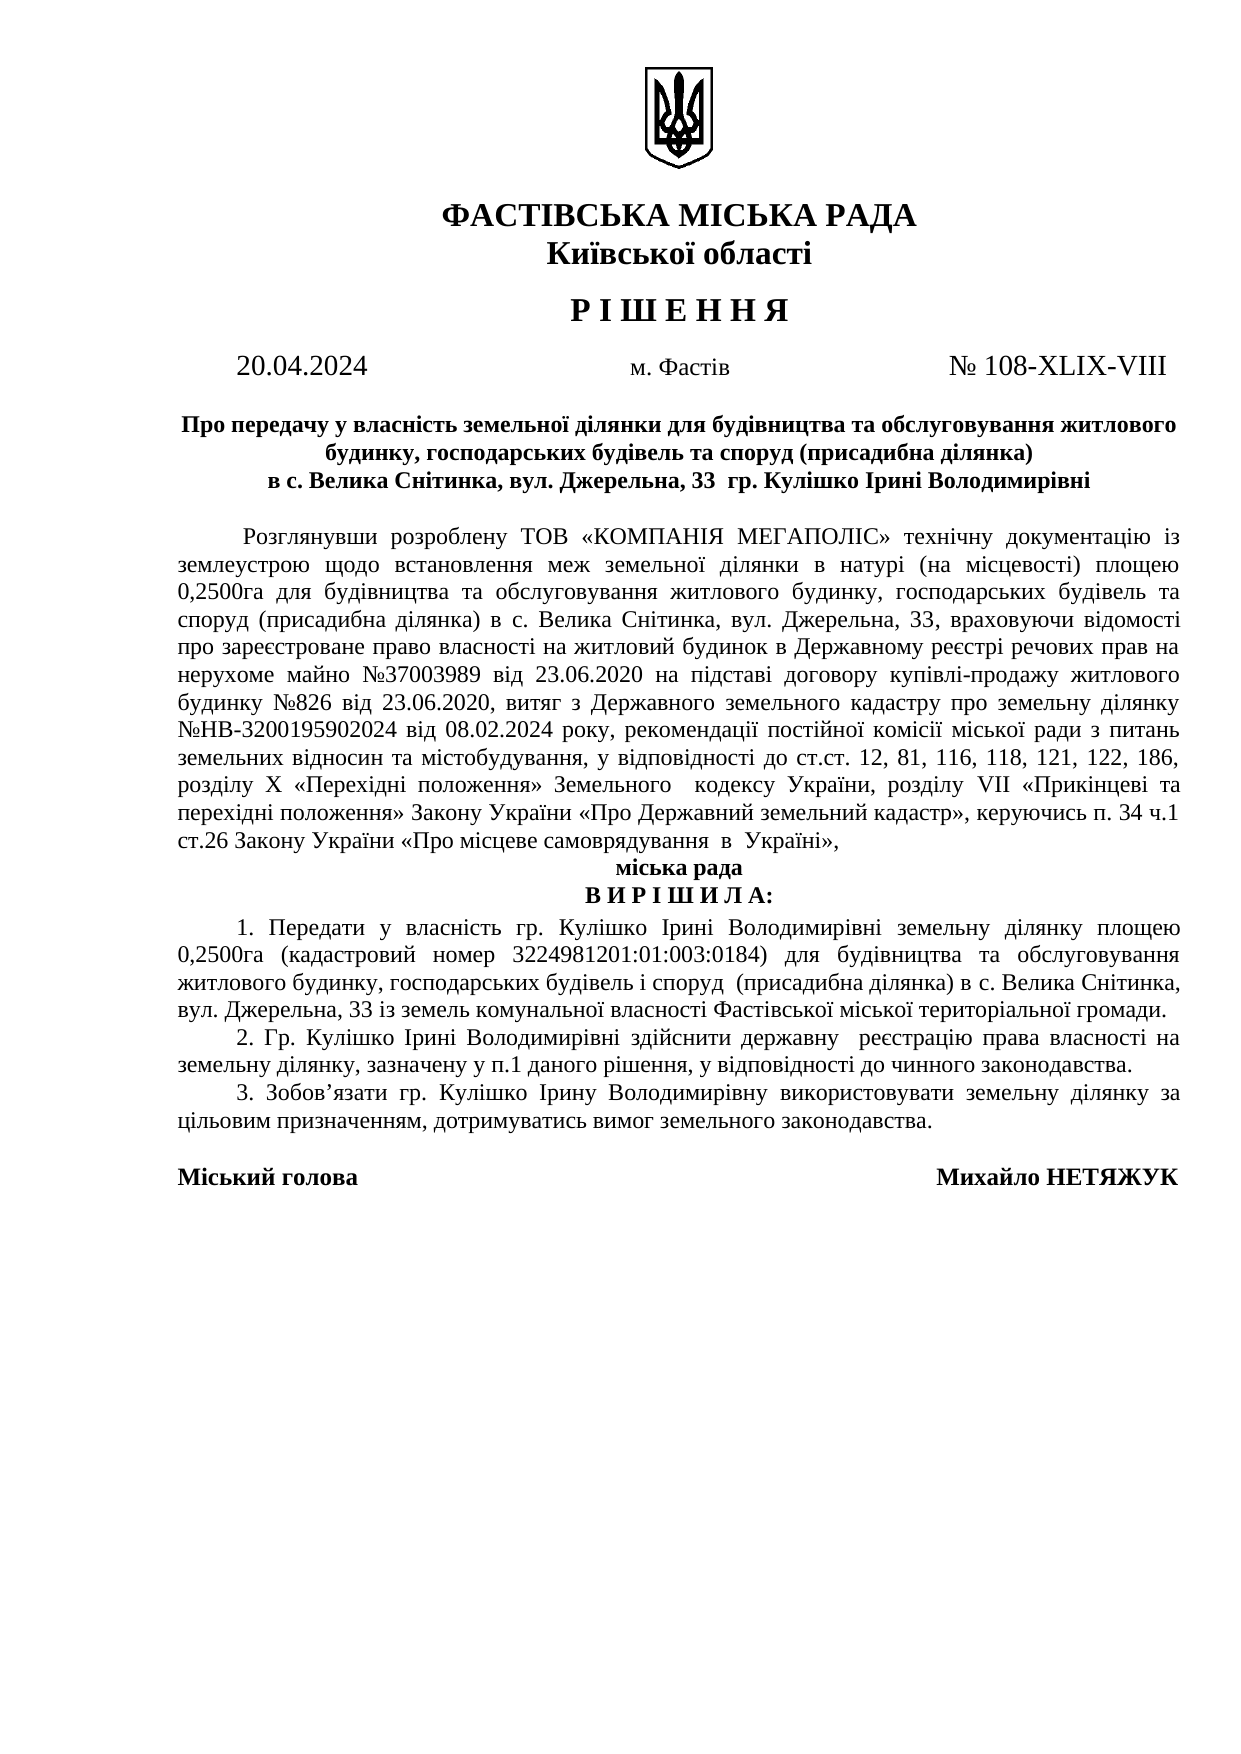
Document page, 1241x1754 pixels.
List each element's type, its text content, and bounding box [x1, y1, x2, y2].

text ФАСТІВСЬКА МІСЬКА РАДА [177, 195, 1181, 233]
text Розглянувши розроблену ТОВ «КОМПАНІЯ МЕГАПОЛІС» технічну документацію із землеустрою щодо встановлення меж земельної ділянки в натурі (на місцевості) площею 0,2500га для будівництва та обслуговування житлового будинку, господарських будівель та споруд (присадибна ділянка) в с. Велика Снітинка, вул. Джерельна, 33, враховуючи відомості про зареєстроване право власності на житловий будинок в Державному реєстрі речових прав на нерухоме майно №37003989 від 23.06.2020 на підставі договору купівлі-продажу житлового будинку №826 від 23.06.2020, витяг з Державного земельного кадастру про земельну ділянку №НВ-3200195902024 від 08.02.2024 року, рекомендації постійної комісії міської ради з питань земельних відносин та містобудування, у відповідності до ст.ст. 12, 81, 116, 118, 121, 122, 186, розділу Х «Перехідні положення» Земельного кодексу України, розділу VII «Прикінцеві та перехідні положення» Закону України «Про Державний земельний кадастр», керуючись п. 34 ч.1 ст.26 Закону України «Про місцеве самоврядування в Україні», [177, 522, 1181, 853]
text 3. Зобов’язати гр. Кулішко Ірину Володимирівну використовувати земельну ділянку за цільовим призначенням, дотримуватись вимог земельного законодавства. [177, 1078, 1181, 1133]
text 2. Гр. Кулішко Ірині Володимирівні здійснити державну реєстрацію права власності на земельну ділянку, зазначену у п.1 даного рішення, у відповідності до чинного законодавства. [177, 1023, 1181, 1078]
text Р І Ш Е Н Н Я [177, 291, 1181, 329]
picture [643, 65, 715, 170]
text в с. Велика Снітинка, вул. Джерельна, 33 гр. Кулішко Ірині Володимирівні [177, 466, 1181, 493]
text Київської області [177, 233, 1181, 271]
text Про передачу у власність земельної ділянки для будівництва та обслуговування житлового будинку, господарських будівель та споруд (присадибна ділянка) [177, 410, 1181, 466]
text 20.04.2024 м. Фастів № 108-XLIX-VIII [177, 348, 1181, 382]
text 1. Передати у власність гр. Кулішко Ірині Володимирівні земельну ділянку площею 0,2500га (кадастровий номер 3224981201:01:003:0184) для будівництва та обслуговування житлового будинку, господарських будівель і споруд (присадибна ділянка) в с. Велика Снітинка, вул. Джерельна, 33 із земель комунальної власності Фастівської міської територіальної громади. [177, 912, 1181, 1023]
text Міський голова Михайло НЕТЯЖУК [177, 1162, 1181, 1191]
text В И Р І Ш И Л А: [177, 881, 1181, 908]
text міська рада [177, 853, 1181, 881]
